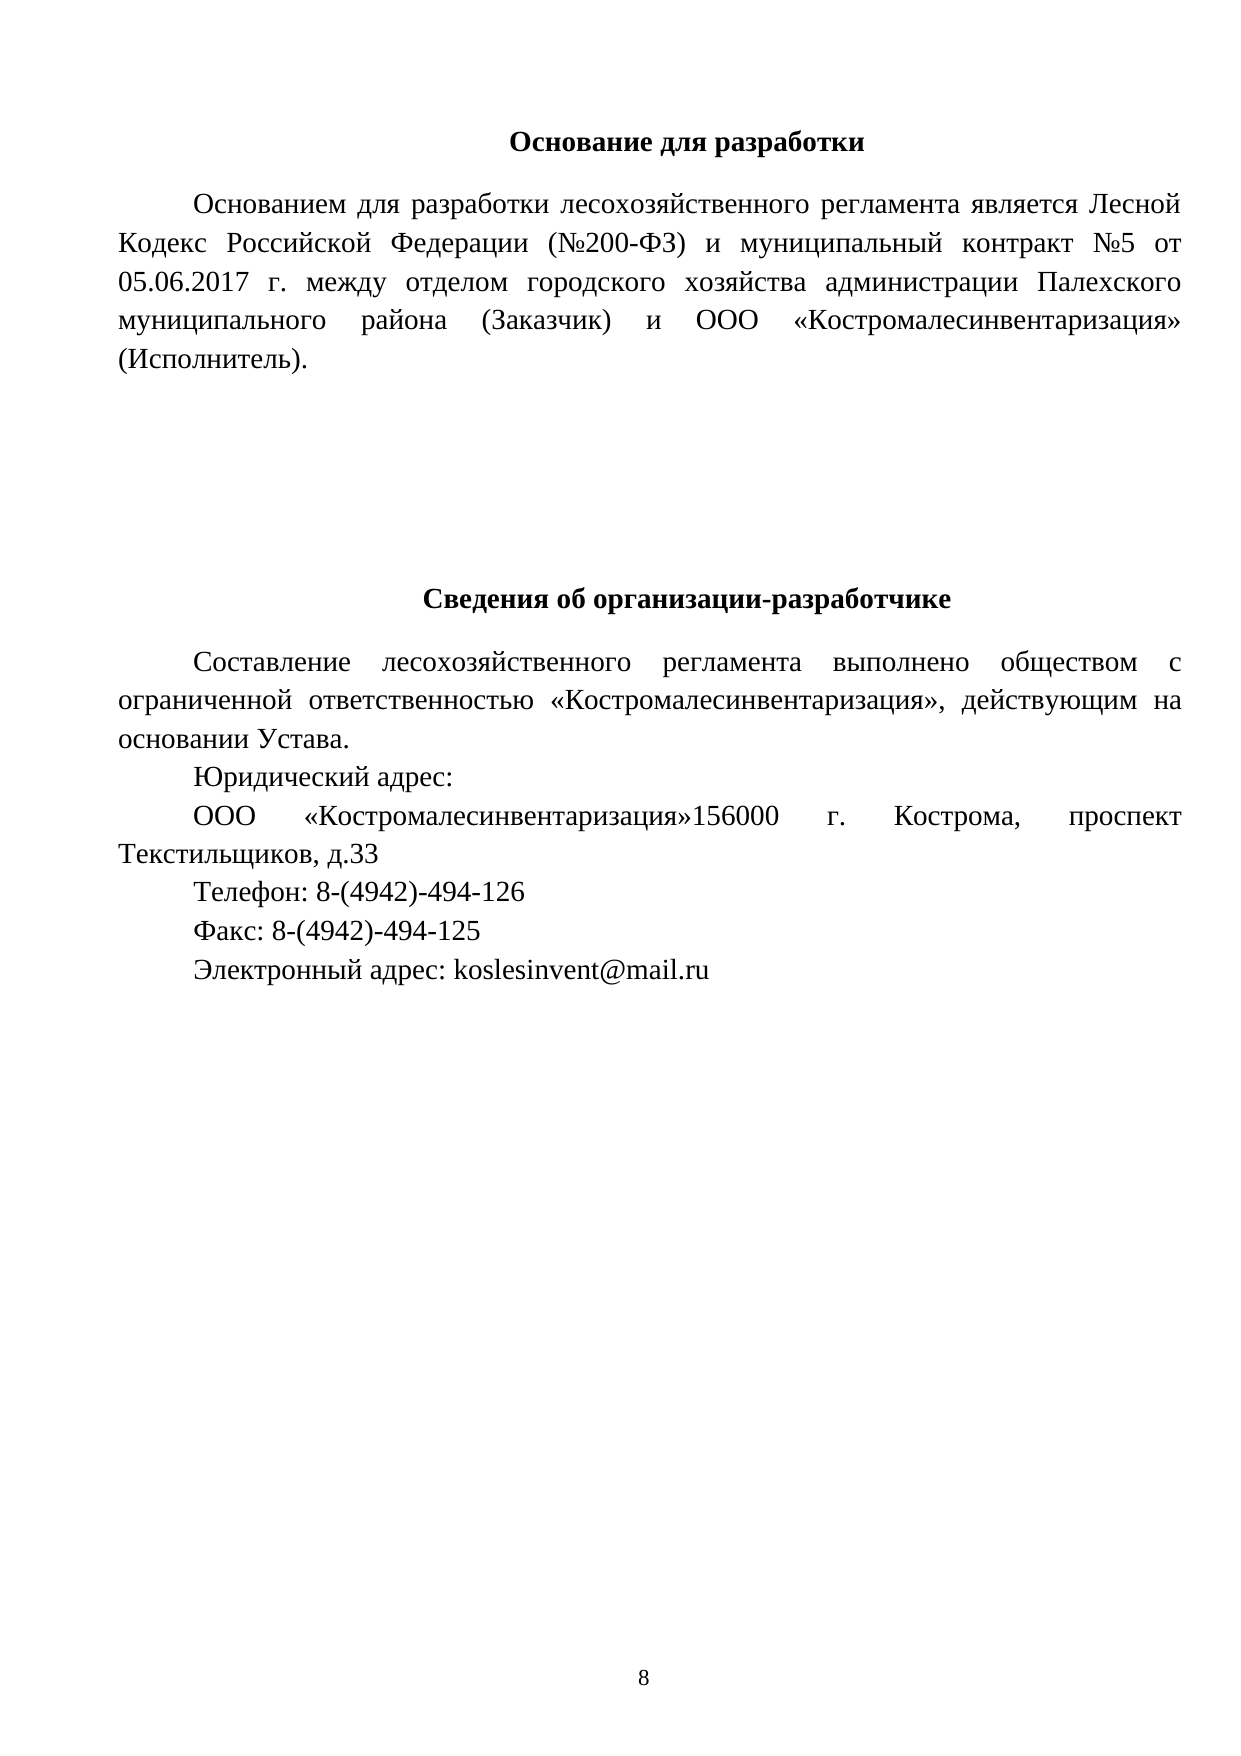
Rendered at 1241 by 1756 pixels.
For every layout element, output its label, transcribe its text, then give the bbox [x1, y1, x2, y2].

text ООО «Костромалесинвентаризация»156000 г. Кострома, проспект Текстильщиков, д.33 [118, 798, 1182, 870]
text Основанием для разработки лесохозяйственного регламента является Лесной Кодекс Российской Федерации (№200-ФЗ) и муниципальный контракт №5 от 05.06.2017 г. между отделом городского хозяйства администрации Палехского муниципального района (Заказчик) и ООО «Костромалесинвентаризация» (Исполнитель). [118, 187, 1182, 374]
subtitle Сведения об организации-разработчике [422, 581, 1223, 614]
text Юридический адрес: [193, 759, 1223, 793]
subtitle Основание для разработки [509, 124, 1223, 157]
text Факс: 8-(4942)-494-125 [193, 913, 1223, 947]
text Телефон: 8-(4942)-494-126 [193, 875, 1223, 908]
text Электронный адрес: koslesinvent@mail.ru [193, 952, 1223, 986]
text Составление лесохозяйственного регламента выполнено обществом с ограниченной ответственностью «Костромалесинвентаризация», действующим на основании Устава. [118, 644, 1182, 754]
